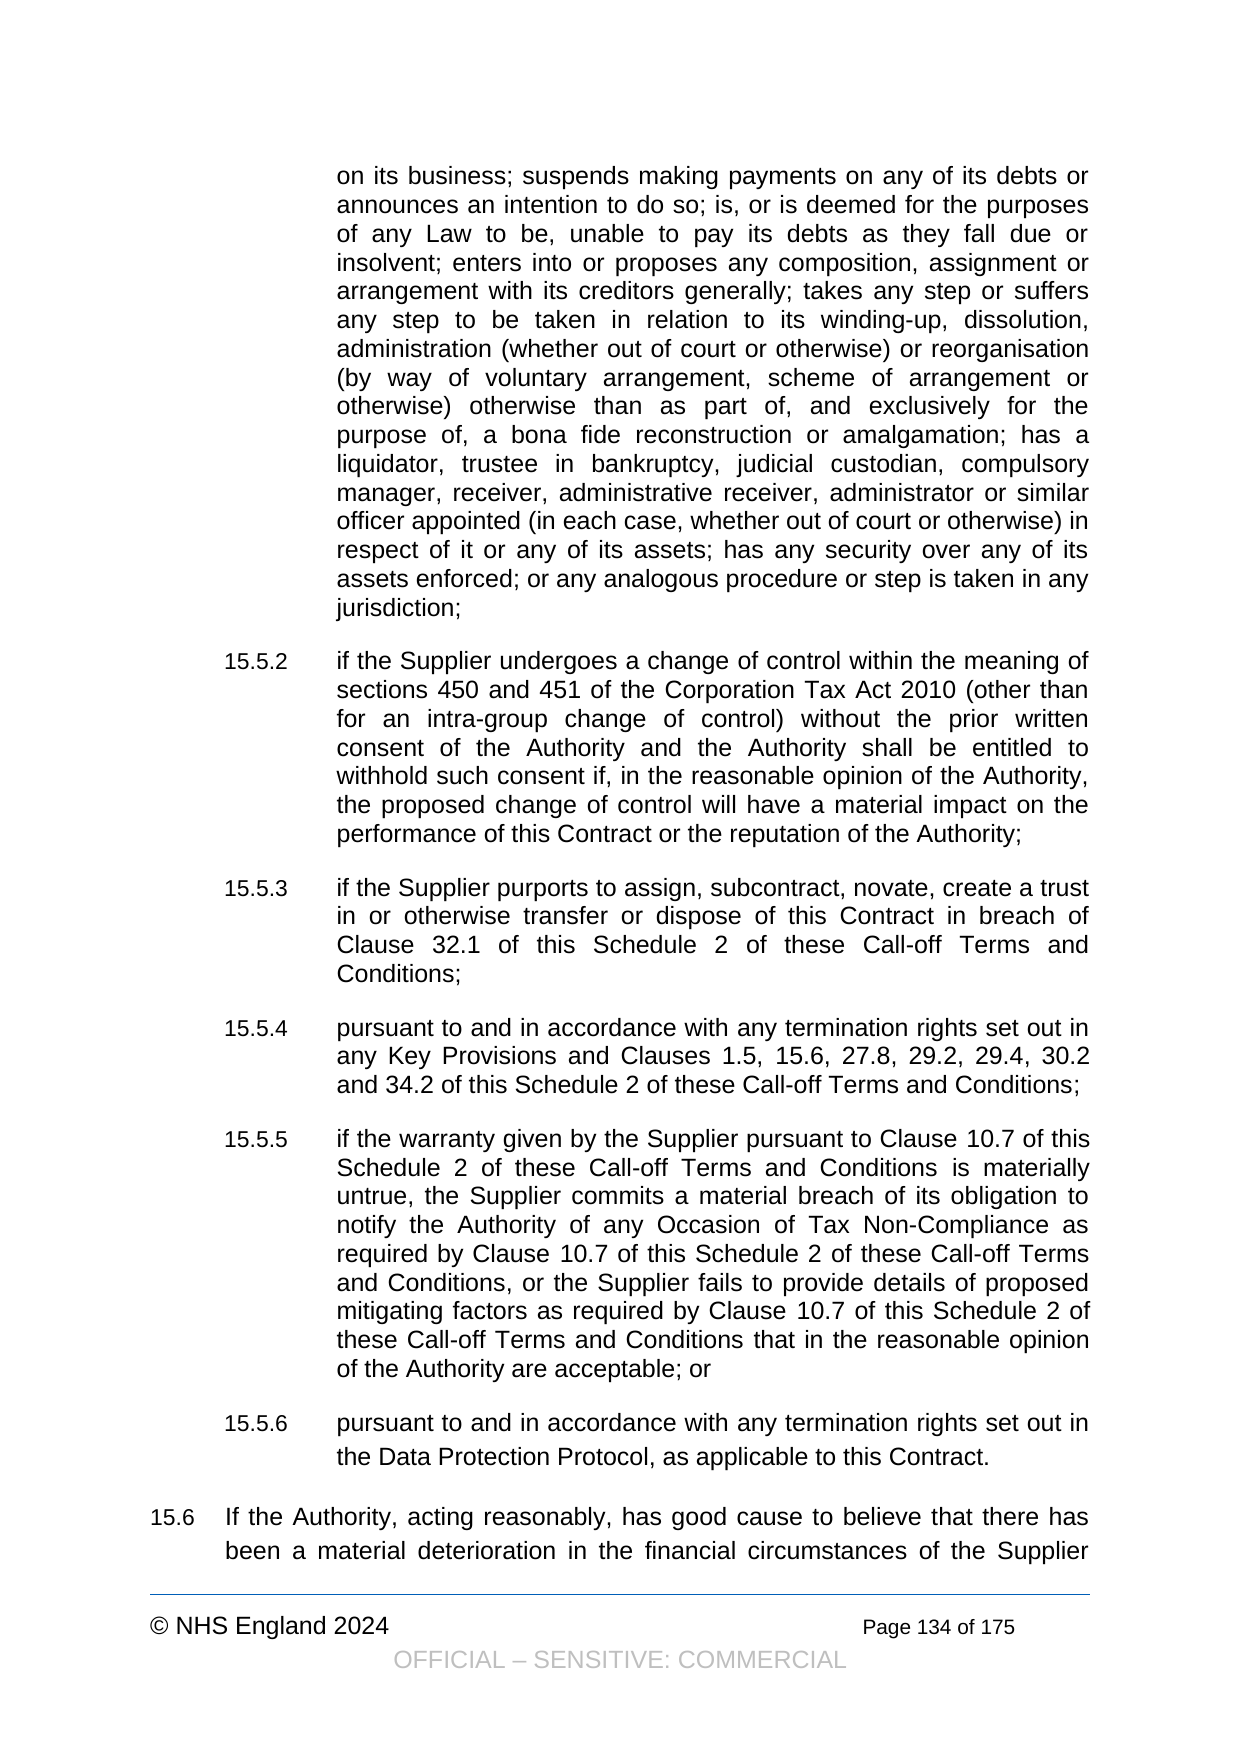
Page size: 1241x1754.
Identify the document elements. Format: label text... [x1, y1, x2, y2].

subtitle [150, 1501, 1090, 1565]
subtitle pursuant to and in accordance with any termination rights set out in any Key Provisions and Clauses 1.5, 15.6, 27.8, 29.2, 29.4, 30.2 and 34.2 of this Schedule 2 of these Call-off Terms and Conditions; [224, 1012, 1090, 1099]
subtitle if the warranty given by the Supplier pursuant to Clause 10.7 of this Schedule 2 of these Call-off Terms and Conditions is materially untrue, the Supplier commits a material breach of its obligation to notify the Authority of any Occasion of Tax Non-Compliance as required by Clause 10.7 of this Schedule 2 of these Call-off Terms and Conditions, or the Supplier fails to provide details of proposed mitigating factors as required by Clause 10.7 of this Schedule 2 of these Call-off Terms and Conditions that in the reasonable opinion of the Authority are acceptable; or [224, 1124, 1090, 1382]
subtitle if the Supplier purports to assign, subcontract, novate, create a trust in or otherwise transfer or dispose of this Contract in breach of Clause 32.1 of this Schedule 2 of these Call-off Terms and Conditions; [224, 872, 1090, 987]
subtitle if the Supplier undergoes a change of control within the meaning of sections 450 and 451 of the Corporation Tax Act 2010 (other than for an intra-group change of control) without the prior written consent of the Authority and the Authority shall be entitled to withhold such consent if, in the reasonable opinion of the Authority, the proposed change of control will have a material impact on the performance of this Contract or the reputation of the Authority; [224, 646, 1090, 847]
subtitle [224, 161, 1090, 621]
subtitle pursuant to and in accordance with any termination rights set out in the Data Protection Protocol, as applicable to this Contract. [224, 1407, 1090, 1471]
